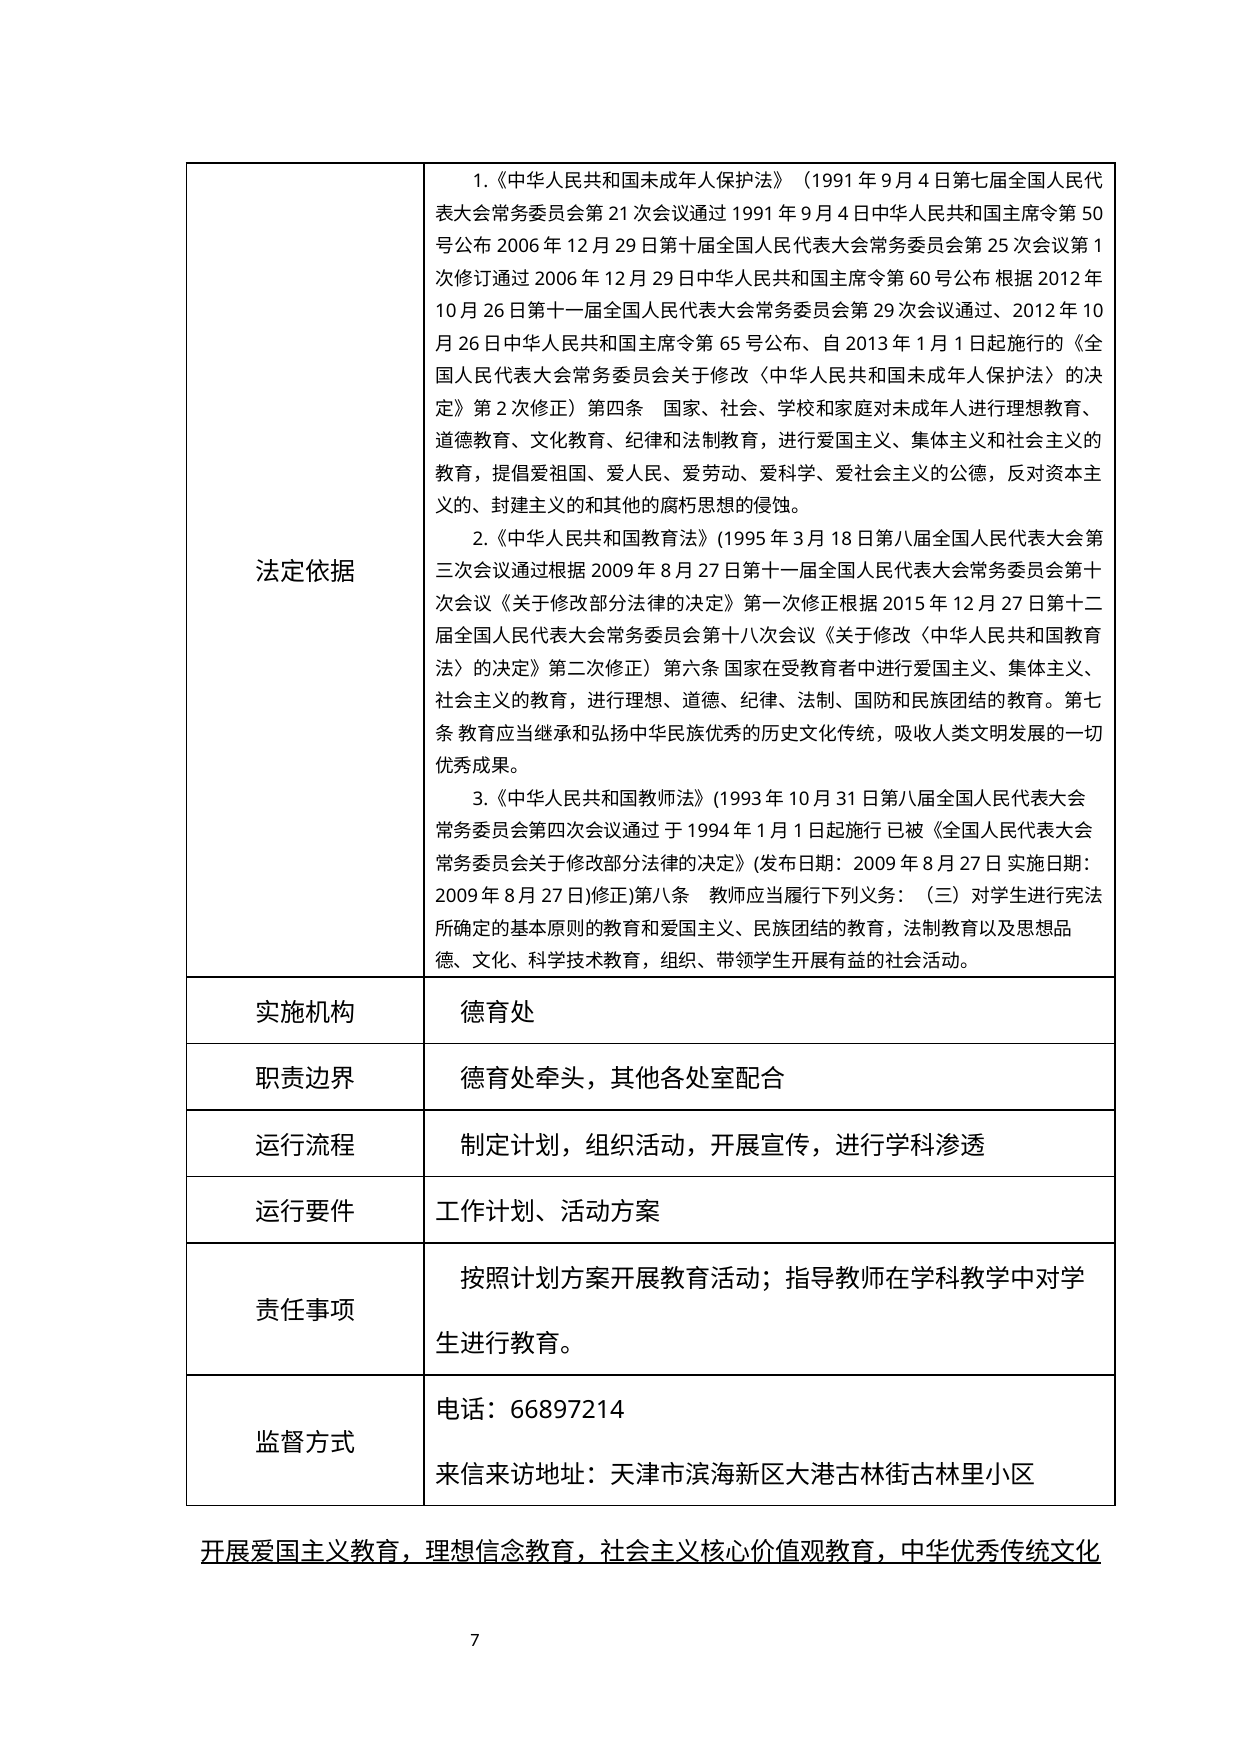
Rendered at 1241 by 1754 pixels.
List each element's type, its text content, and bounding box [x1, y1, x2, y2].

table_cell 监督方式 [187, 1376, 423, 1505]
table_cell 电话：66897214 来信来访地址：天津市滨海新区大港古林街古林里小区 [425, 1376, 1114, 1505]
table_cell 制定计划，组织活动，开展宣传，进行学科渗透 [425, 1111, 1114, 1176]
table_cell 责任事项 [187, 1244, 423, 1374]
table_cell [186, 1506, 1115, 1592]
table_cell 德育处 [425, 978, 1114, 1043]
table_cell 1.《中华人民共和国未成年人保护法》（1991年9月4日第七届全国人民代表大会常务委员会第21次会议通过 1991年9月4日中华人民共和国主席令第50号公布 2006年12月29日第十届全国人民代表大会常务委员会第25次会议第1次修订通过 2006年12月29日中华人民共和国主席令第60号公布 根据2012年10月26日第十一届全国人民代表大会常务委员会第29次会议通过、2012年10月26日中华人民共和国主席令第65号公布、自2013年1月1日起施行的《全国人民代表大会常务委员会关于修改〈中华人民共和国未成年人保护法〉的决定》第2次修正）第四条 国家、社会、学校和家庭对未成年人进行理想教育、道德教育、文化教育、纪律和法制教育，进行爱国主义、集体主义和社会主义的教育，提倡爱祖国、爱人民、爱劳动、爱科学、爱社会主义的公德，反对资本主义的、封建主义的和其他的腐朽思想的侵蚀。 2.《中华人民共和国教育法》(1995年3月18日第八届全国人民代表大会第三次会议通过根据2009年8月27日第十一届全国人民代表大会常务委员会第十次会议《关于修改部分法律的决定》第一次修正根据2015年12月27日第十二届全国人民代表大会常务委员会第十八次会议《关于修改〈中华人民共和国教育法〉的决定》第二次修正）第六条 国家在受教育者中进行爱国主义、集体主义、社会主义的教育，进行理想、道德、纪律、法制、国防和民族团结的教育。第七条 教育应当继承和弘扬中华民族优秀的历史文化传统，吸收人类文明发展的一切优秀成果。 3.《中华人民共和国教师法》(1993年10月31日第八届全国人民代表大会常务委员会第四次会议通过 于1994年1月1日起施行 已被《全国人民代表大会常务委员会关于修改部分法律的决定》(发布日期：2009年8月27日 实施日期：2009年8月27日)修正)第八条 教师应当履行下列义务：（三）对学生进行宪法所确定的基本原则的教育和爱国主义、民族团结的教育，法制教育以及思想品德、文化、科学技术教育，组织、带领学生开展有益的社会活动。 [425, 164, 1114, 976]
table_cell 法定依据 [187, 164, 423, 976]
table_cell 运行要件 [187, 1177, 423, 1242]
table_cell 工作计划、活动方案 [425, 1177, 1114, 1242]
table_cell 职责边界 [187, 1044, 423, 1109]
table_cell 德育处牵头，其他各处室配合 [425, 1044, 1114, 1109]
table_cell 按照计划方案开展教育活动；指导教师在学科教学中对学生进行教育。 [425, 1244, 1114, 1374]
table_cell 实施机构 [187, 978, 423, 1043]
table_cell 运行流程 [187, 1111, 423, 1176]
